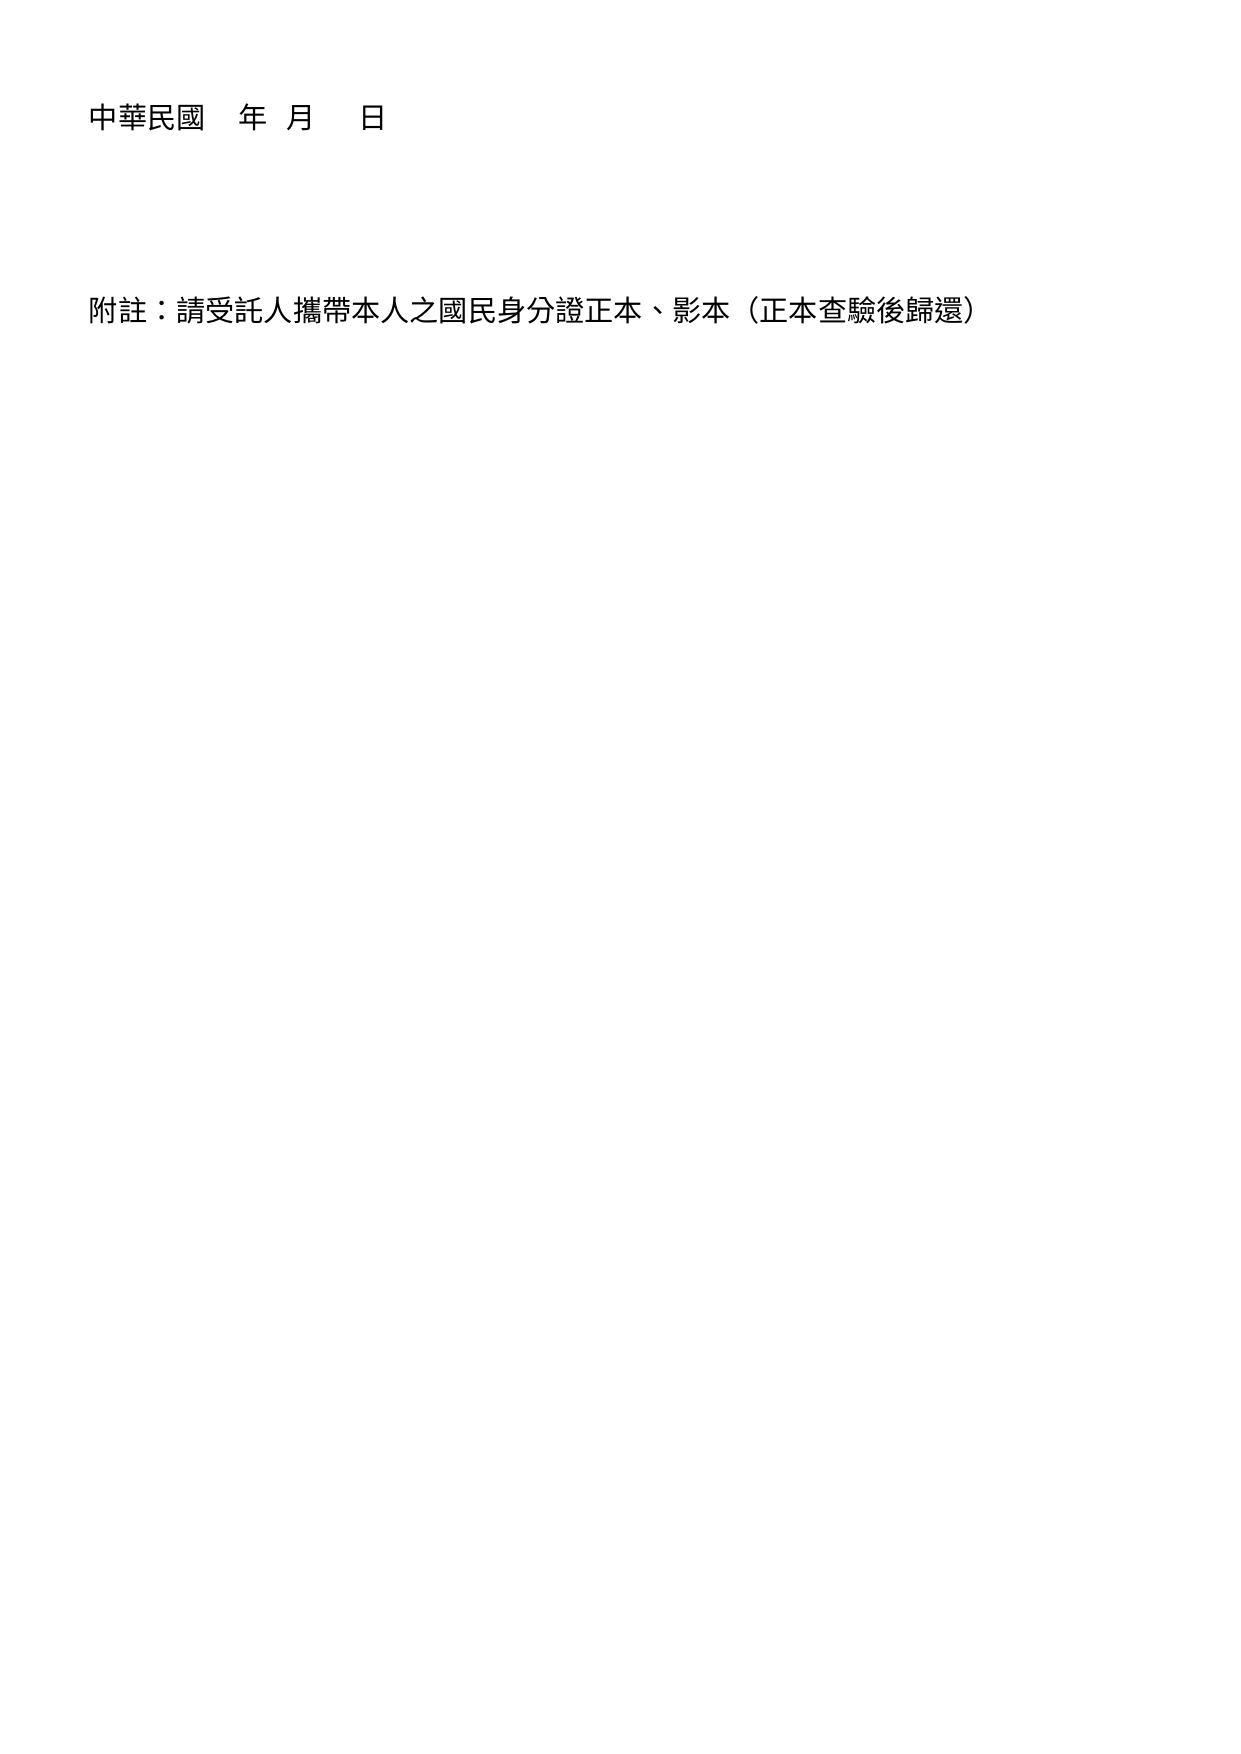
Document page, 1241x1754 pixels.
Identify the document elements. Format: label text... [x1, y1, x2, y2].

text 中華民國 年 月 日 [89, 77, 1152, 153]
text 附註：請受託人攜帶本人之國民身分證正本、影本（正本查驗後歸還） [89, 271, 1152, 347]
